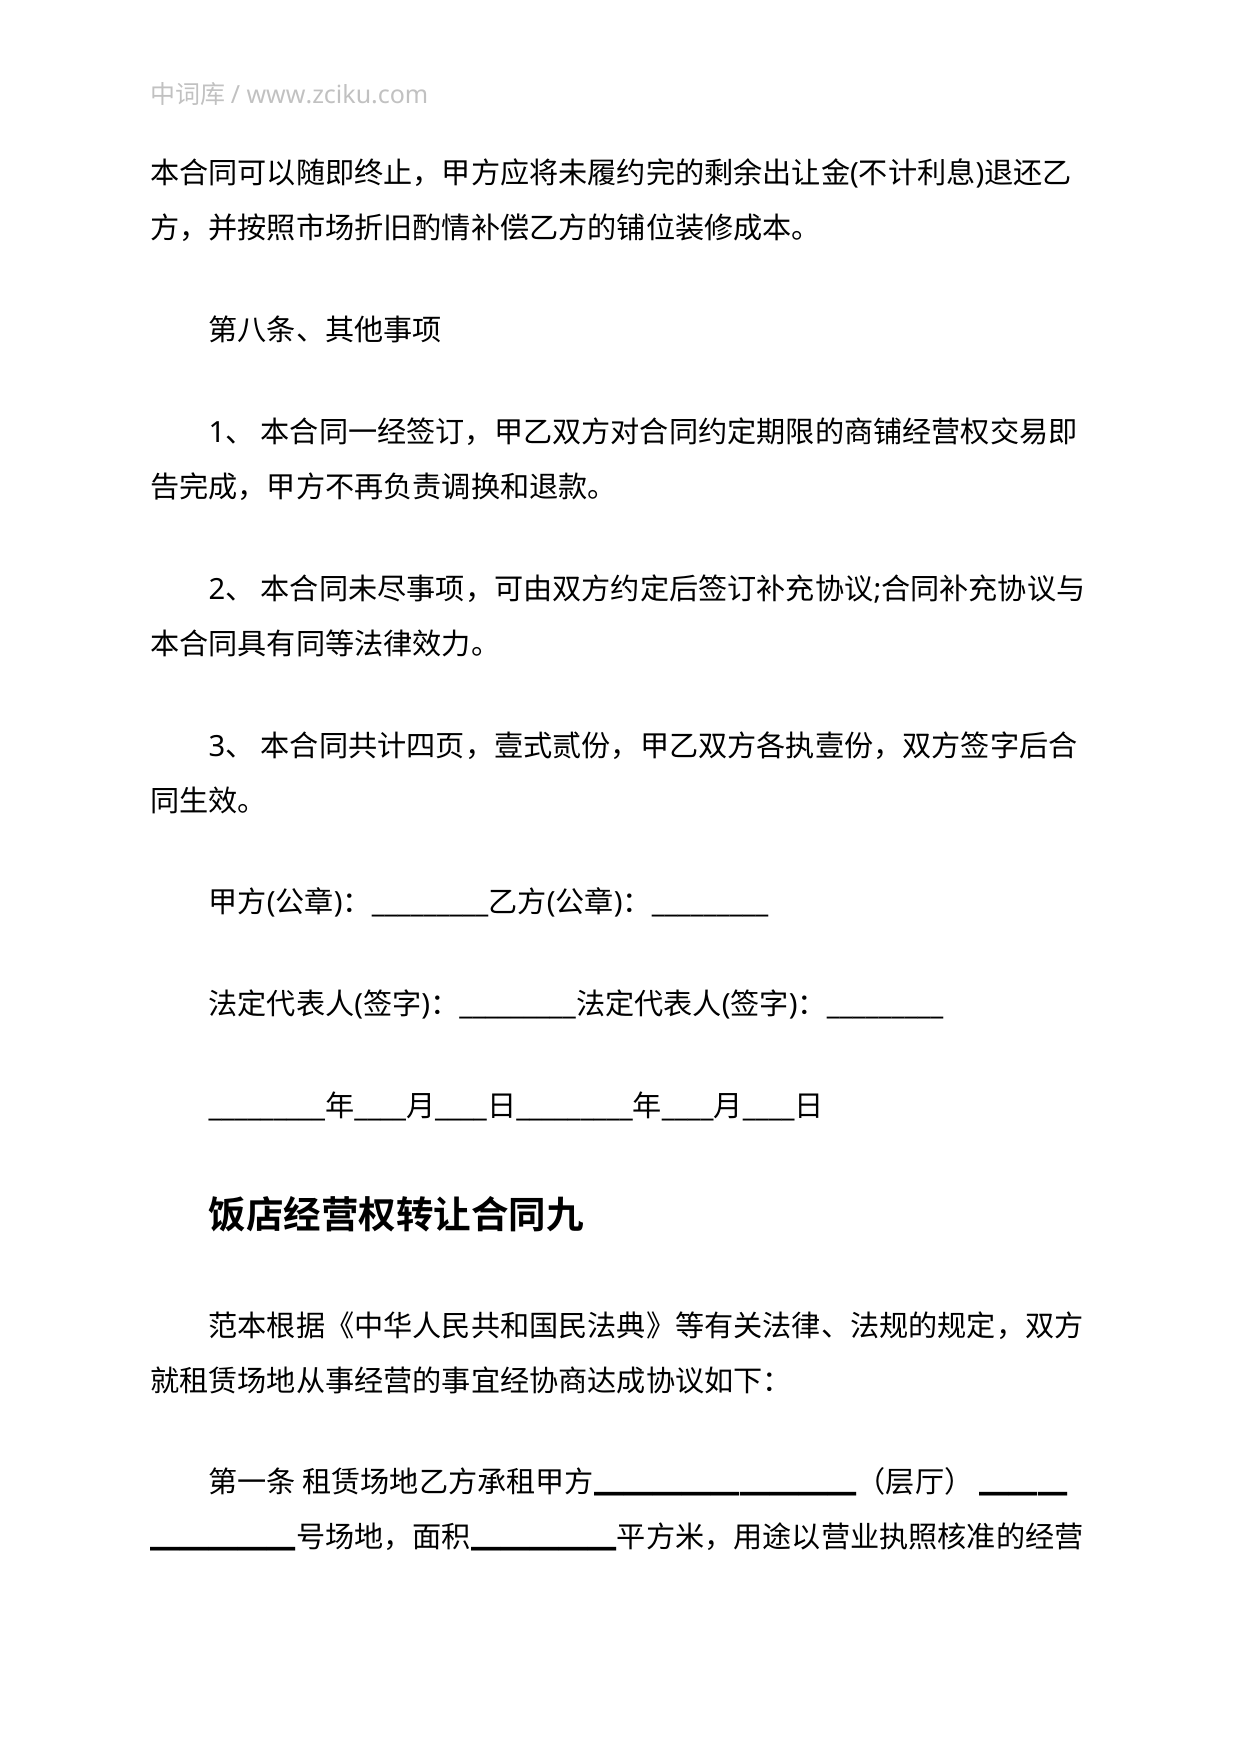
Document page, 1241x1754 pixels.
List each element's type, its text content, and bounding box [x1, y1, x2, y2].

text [150, 1459, 1090, 1556]
text 饭店经营权转让合同九 [150, 1185, 1090, 1239]
text 法定代表人(签字)：_________法定代表人(签字)：_________ [150, 981, 1090, 1023]
text 甲方(公章)：_________乙方(公章)：_________ [150, 879, 1090, 921]
text 3、 本合同共计四页，壹式贰份，甲乙双方各执壹份，双方签字后合同生效。 [150, 722, 1090, 819]
text 范本根据《中华人民共和国民法典》等有关法律、法规的规定，双方就租赁场地从事经营的事宜经协商达成协议如下： [150, 1302, 1090, 1399]
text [150, 150, 1090, 247]
text 1、 本合同一经签订，甲乙双方对合同约定期限的商铺经营权交易即告完成，甲方不再负责调换和退款。 [150, 408, 1090, 506]
text _________年____月____日_________年____月____日 [150, 1083, 1090, 1125]
text 第八条、其他事项 [150, 307, 1090, 349]
text 2、 本合同未尽事项，可由双方约定后签订补充协议;合同补充协议与本合同具有同等法律效力。 [150, 565, 1090, 663]
